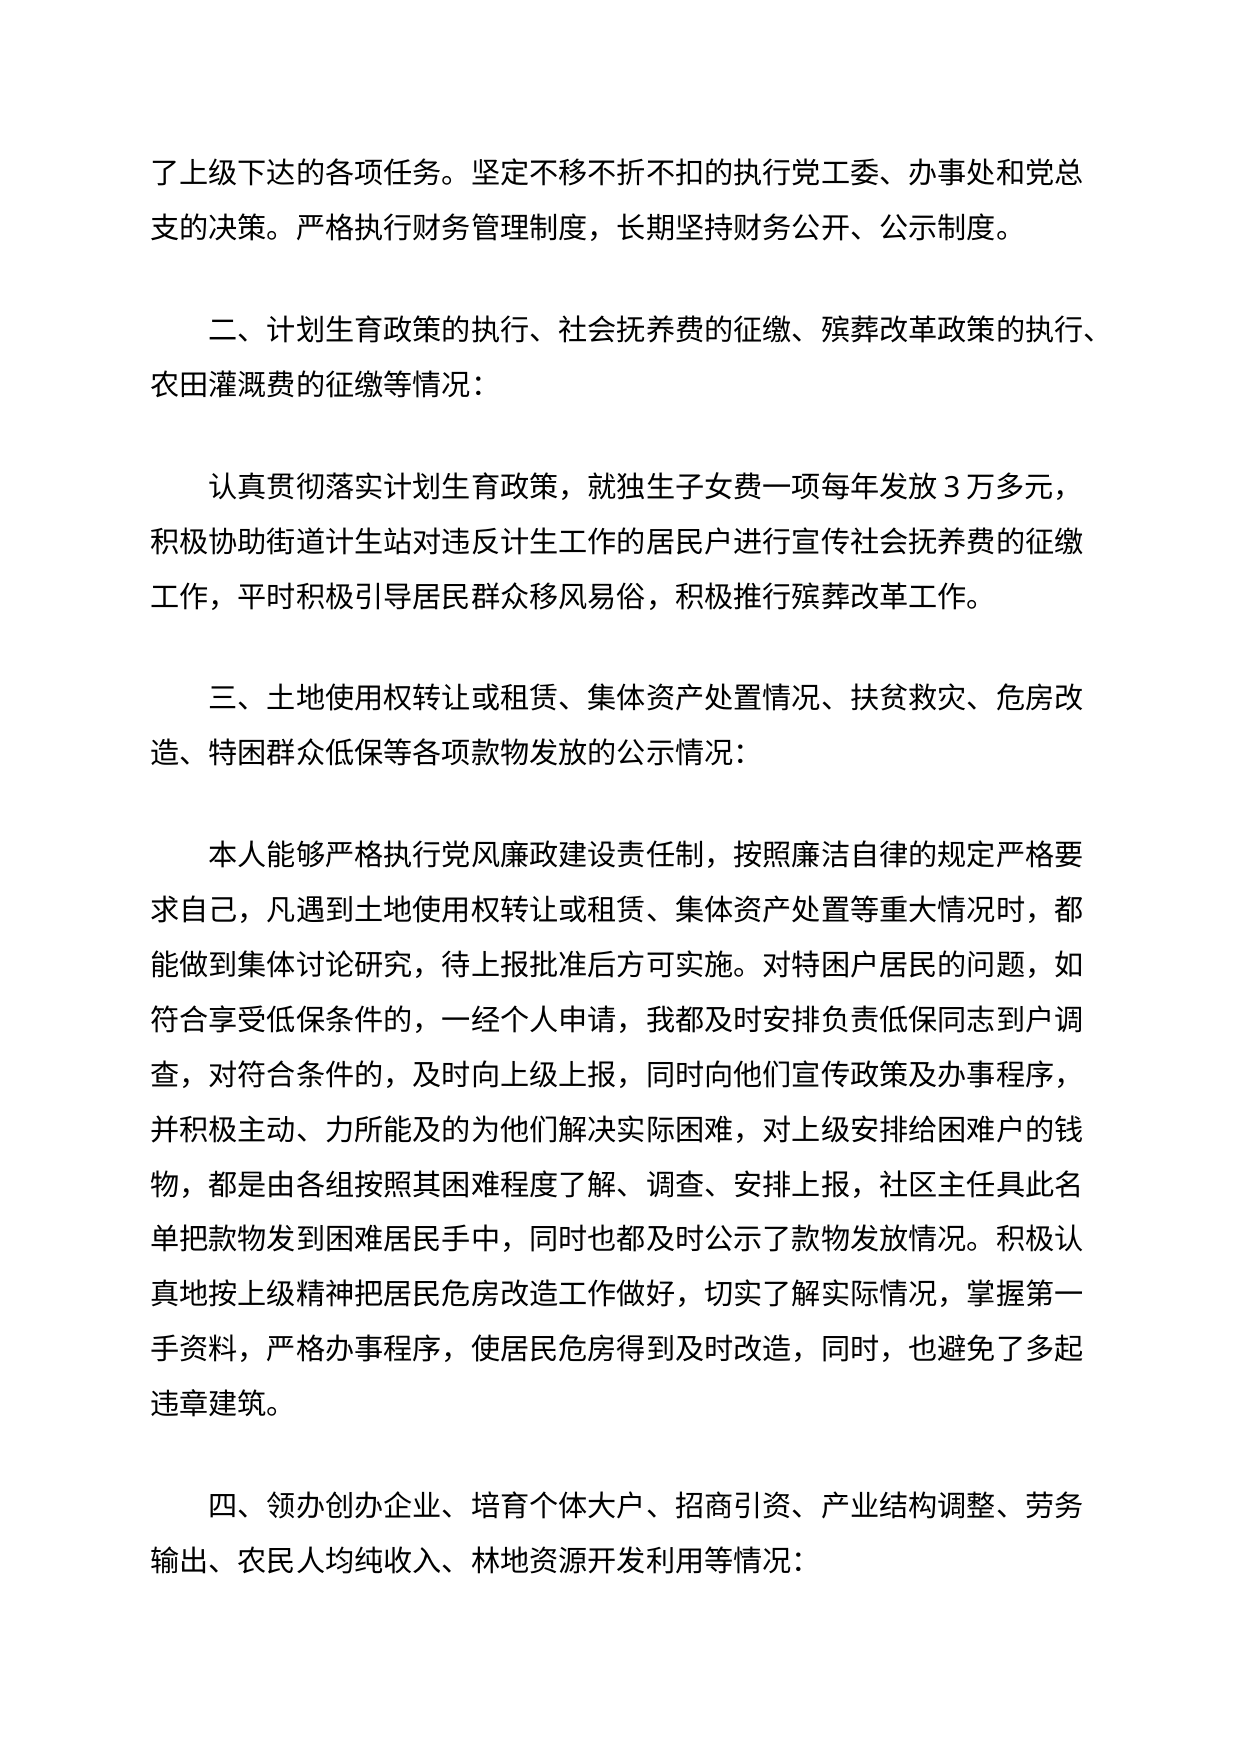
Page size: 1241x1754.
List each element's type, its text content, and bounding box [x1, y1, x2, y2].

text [150, 150, 1090, 247]
text 认真贯彻落实计划生育政策，就独生子女费一项每年发放3万多元，积极协助街道计生站对违反计生工作的居民户进行宣传社会抚养费的征缴工作，平时积极引导居民群众移风易俗，积极推行殡葬改革工作。 [150, 463, 1090, 616]
text 二、计划生育政策的执行、社会抚养费的征缴、殡葬改革政策的执行、农田灌溉费的征缴等情况： [150, 307, 1090, 404]
text 四、领办创办企业、培育个体大户、招商引资、产业结构调整、劳务输出、农民人均纯收入、林地资源开发利用等情况： [150, 1482, 1090, 1579]
text 三、土地使用权转让或租赁、集体资产处置情况、扶贫救灾、危房改造、特困群众低保等各项款物发放的公示情况： [150, 675, 1090, 772]
text 本人能够严格执行党风廉政建设责任制，按照廉洁自律的规定严格要求自己，凡遇到土地使用权转让或租赁、集体资产处置等重大情况时，都能做到集体讨论研究，待上报批准后方可实施。对特困户居民的问题，如符合享受低保条件的，一经个人申请，我都及时安排负责低保同志到户调查，对符合条件的，及时向上级上报，同时向他们宣传政策及办事程序，并积极主动、力所能及的为他们解决实际困难，对上级安排给困难户的钱物，都是由各组按照其困难程度了解、调查、安排上报，社区主任具此名单把款物发到困难居民手中，同时也都及时公示了款物发放情况。积极认真地按上级精神把居民危房改造工作做好，切实了解实际情况，掌握第一手资料，严格办事程序，使居民危房得到及时改造，同时，也避免了多起违章建筑。 [150, 832, 1090, 1423]
